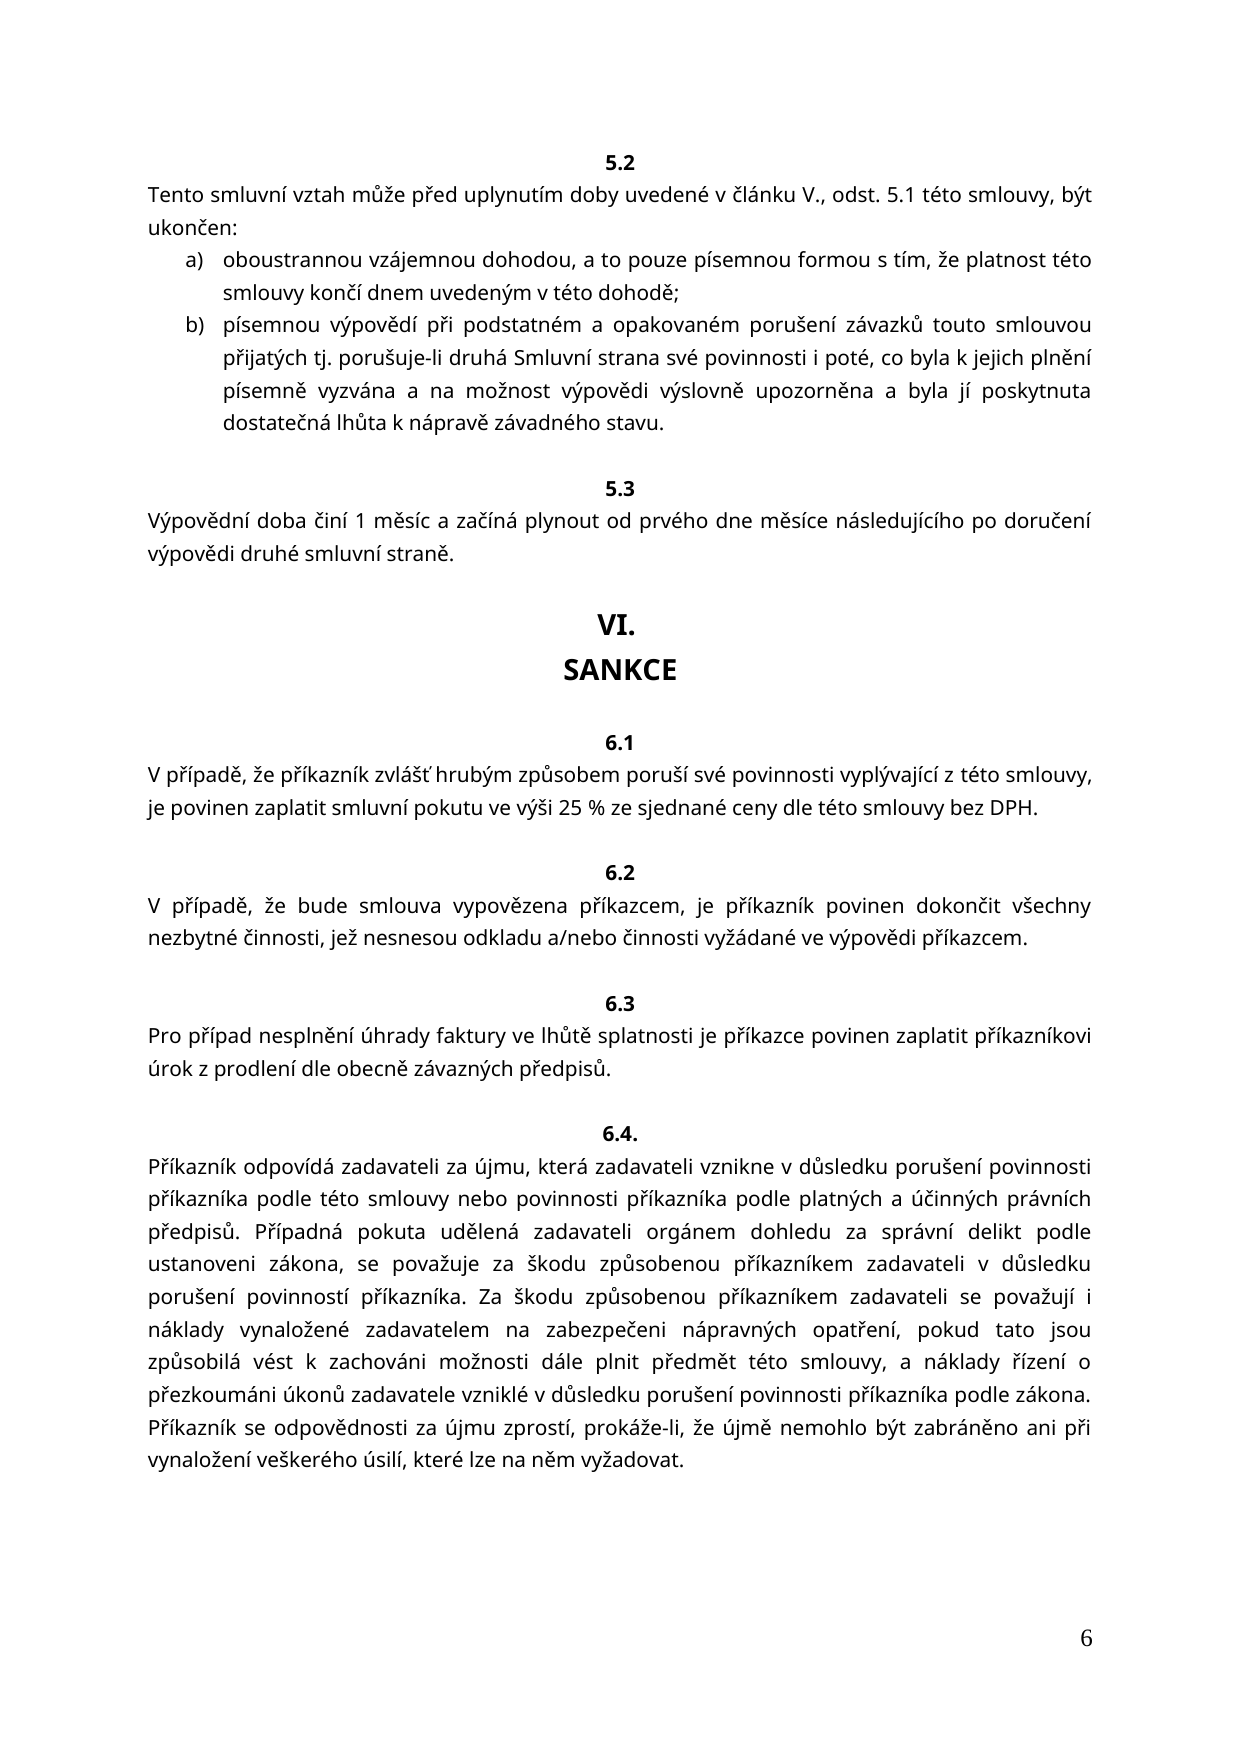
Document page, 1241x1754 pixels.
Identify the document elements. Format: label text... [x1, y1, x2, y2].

text 6.3 [148, 989, 1093, 1017]
text 6.4. [148, 1119, 1093, 1148]
text 5.2 [148, 148, 1093, 176]
text Příkazník odpovídá zadavateli za újmu, která zadavateli vznikne v důsledku porušení povinnosti příkazníka podle této smlouvy nebo povinnosti příkazníka podle platných a účinných právních předpisů. Případná pokuta udělená zadavateli orgánem dohledu za správní delikt podle ustanoveni zákona, se považuje za škodu způsobenou příkazníkem zadavateli v důsledku porušení povinností příkazníka. Za škodu způsobenou příkazníkem zadavateli se považují i náklady vynaložené zadavatelem na zabezpečeni nápravných opatření, pokud tato jsou způsobilá vést k zachováni možnosti dále plnit předmět této smlouvy, a náklady řízení o přezkoumáni úkonů zadavatele vzniklé v důsledku porušení povinnosti příkazníka podle zákona. Příkazník se odpovědnosti za újmu zprostí, prokáže-li, že újmě nemohlo být zabráněno ani při vynaložení veškerého úsilí, které lze na něm vyžadovat. [148, 1152, 1093, 1474]
text Tento smluvní vztah může před uplynutím doby uvedené v článku V., odst. 5.1 této smlouvy, být ukončen: [148, 180, 1093, 241]
list oboustrannou vzájemnou dohodou, a to pouze písemnou formou s tím, že platnost této smlouvy končí dnem uvedeným v této dohodě; [185, 245, 1093, 306]
text 6.1 [148, 728, 1093, 756]
text Pro případ nesplnění úhrady faktury ve lhůtě splatnosti je příkazce povinen zaplatit příkazníkovi úrok z prodlení dle obecně závazných předpisů. [148, 1021, 1093, 1082]
text 6.2 [148, 858, 1093, 887]
text V případě, že příkazník zvlášť hrubým způsobem poruší své povinnosti vyplývající z této smlouvy, je povinen zaplatit smluvní pokutu ve výši 25 % ze sjednané ceny dle této smlouvy bez DPH. [148, 761, 1093, 822]
text 5.3 [148, 474, 1093, 502]
text VI. SANKCE [148, 604, 1093, 689]
text V případě, že bude smlouva vypovězena příkazcem, je příkazník povinen dokončit všechny nezbytné činnosti, jež nesnesou odkladu a/nebo činnosti vyžádané ve výpovědi příkazcem. [148, 891, 1093, 952]
list písemnou výpovědí při podstatném a opakovaném porušení závazků touto smlouvou přijatých tj. porušuje-li druhá Smluvní strana své povinnosti i poté, co byla k jejich plnění písemně vyzvána a na možnost výpovědi výslovně upozorněna a byla jí poskytnuta dostatečná lhůta k nápravě závadného stavu. [185, 311, 1093, 437]
text Výpovědní doba činí 1 měsíc a začíná plynout od prvého dne měsíce následujícího po doručení výpovědi druhé smluvní straně. [148, 506, 1093, 567]
